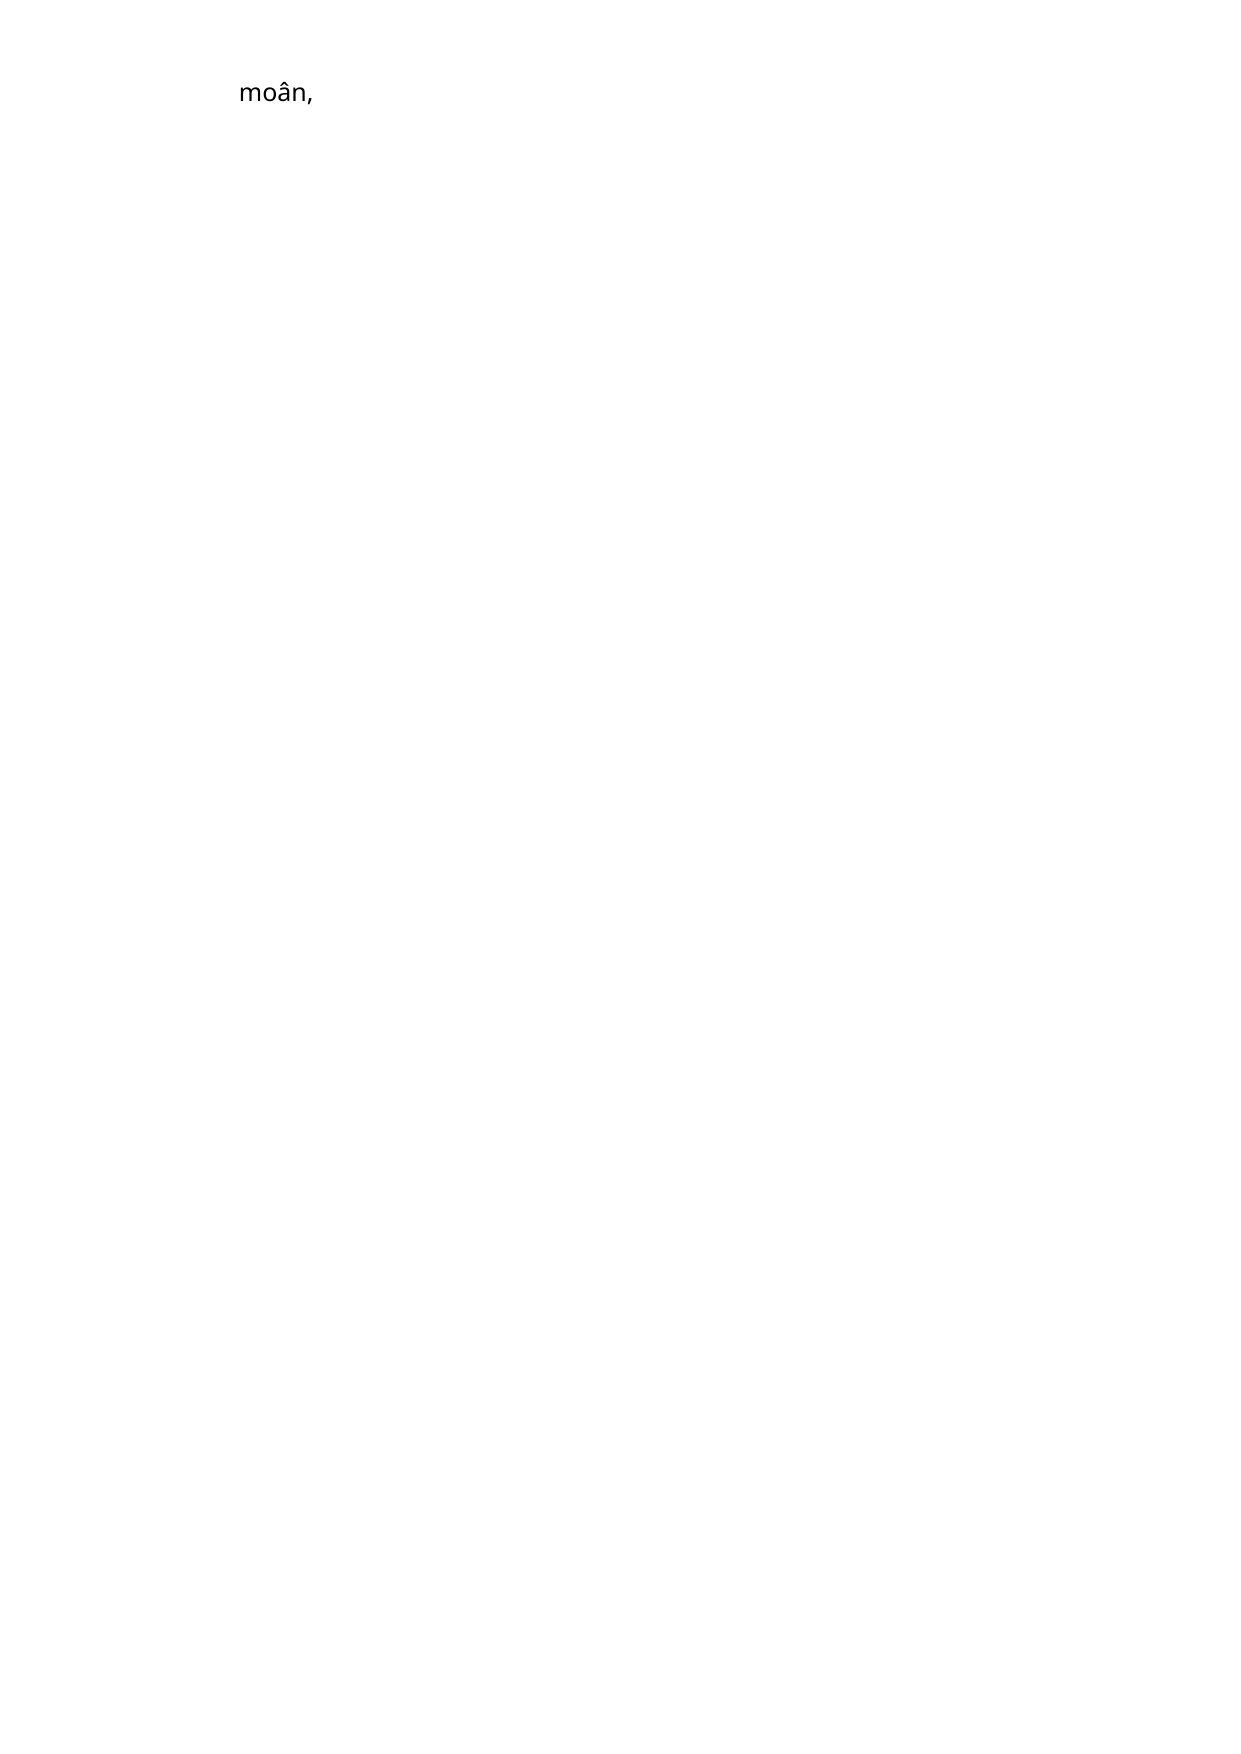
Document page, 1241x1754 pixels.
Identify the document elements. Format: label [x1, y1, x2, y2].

text [239, 75, 994, 109]
